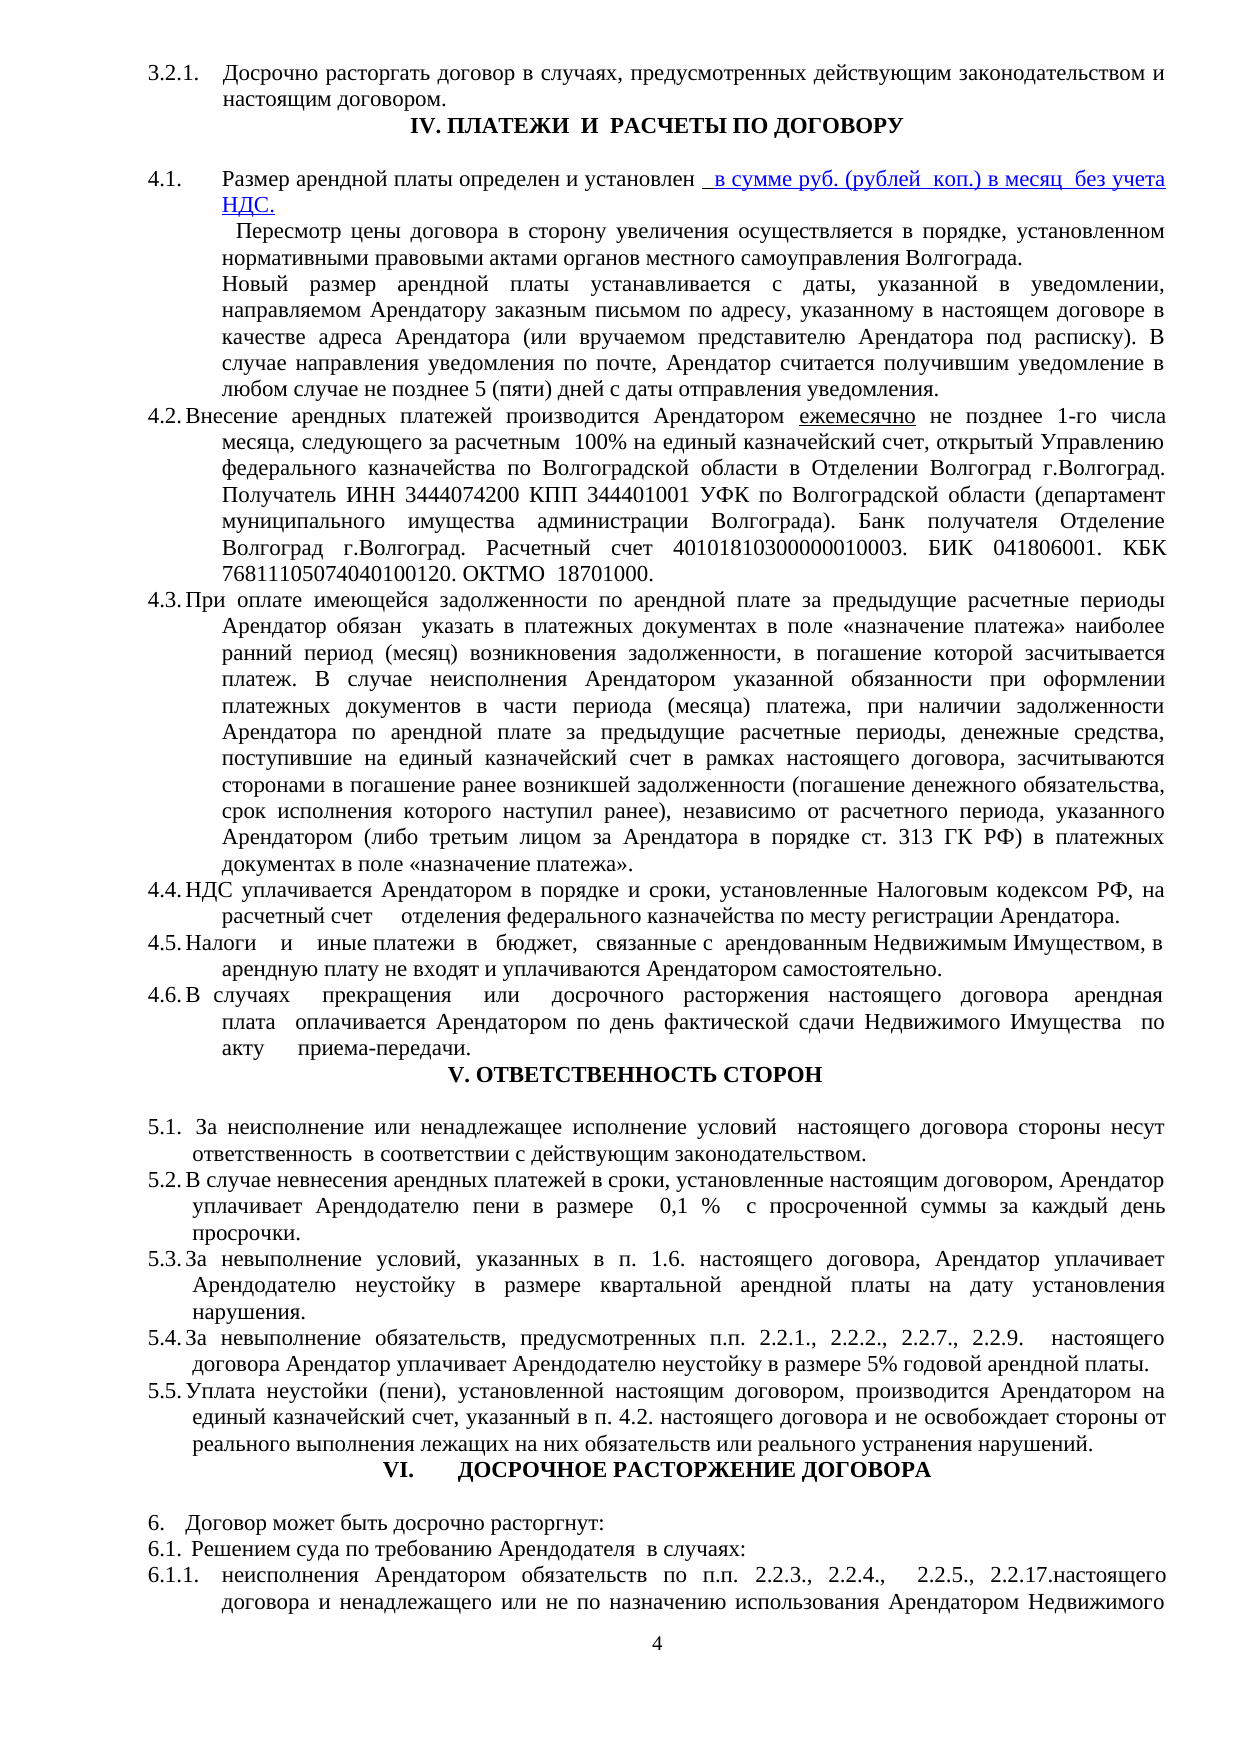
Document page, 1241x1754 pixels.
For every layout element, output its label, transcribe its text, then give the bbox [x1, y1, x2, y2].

list Внесение арендных платежей производится Арендатором ежемесячно не позднее 1-го числа месяца, следующего за расчетным 100% на единый казначейский счет, открытый Управлению федерального казначейства по Волгоградской области в Отделении Волгоград г.Волгоград. Получатель ИНН 3444074200 КПП 344401001 УФК по Волгоградской области (департамент муниципального имущества администрации Волгограда). Банк получателя Отделение Волгоград г.Волгоград. Расчетный счет 40101810300000010003. БИК 041806001. КБК 76811105074040100120. ОКТМО 18701000. [148, 402, 1166, 586]
list За невыполнение условий, указанных в п. 1.6. настоящего договора, Арендатор уплачивает Арендодателю неустойку в размере квартальной арендной платы на дату установления нарушения. [148, 1245, 1166, 1324]
list ДОСРОЧНОЕ РАСТОРЖЕНИЕ ДОГОВОРА [148, 1456, 1166, 1482]
list Решением суда по требованию Арендодателя в случаях: [148, 1535, 1166, 1561]
list Договор может быть досрочно расторгнут: [148, 1509, 1166, 1535]
list НДС уплачивается Арендатором в порядке и сроки, установленные Налоговым кодексом РФ, на расчетный счет отделения федерального казначейства по месту регистрации Арендатора. [148, 876, 1166, 929]
list За невыполнение обязательств, предусмотренных п.п. 2.2.1., 2.2.2., 2.2.7., 2.2.9. настоящего договора Арендатор уплачивает Арендодателю неустойку в размере 5% годовой арендной платы. [148, 1324, 1166, 1377]
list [148, 1561, 1166, 1614]
text IV. ПЛАТЕЖИ И РАСЧЕТЫ ПО ДОГОВОРУ [148, 112, 1166, 138]
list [148, 59, 1166, 112]
list В случаях прекращения или досрочного расторжения настоящего договора арендная плата оплачивается Арендатором по день фактической сдачи Недвижимого Имущества по акту приема-передачи. [148, 982, 1166, 1061]
list При оплате имеющейся задолженности по арендной плате за предыдущие расчетные периоды Арендатор обязан указать в платежных документах в поле «назначение платежа» наиболее ранний период (месяц) возникновения задолженности, в погашение которой засчитывается платеж. В случае неисполнения Арендатором указанной обязанности при оформлении платежных документов в части периода (месяца) платежа, при наличии задолженности Арендатора по арендной плате за предыдущие расчетные периоды, денежные средства, поступившие на единый казначейский счет в рамках настоящего договора, засчитываются сторонами в погашение ранее возникшей задолженности (погашение денежного обязательства, срок исполнения которого наступил ранее), независимо от расчетного периода, указанного Арендатором (либо третьим лицом за Арендатора в порядке ст. 313 ГК РФ) в платежных документах в поле «назначение платежа». [148, 586, 1166, 876]
text Новый размер арендной платы устанавливается с даты, указанной в уведомлении, направляемом Арендатору заказным письмом по адресу, указанному в настоящем договоре в качестве адреса Арендатора (или вручаемом представителю Арендатора под расписку). В случае направления уведомления по почте, Арендатор считается получившим уведомление в любом случае не позднее 5 (пяти) дней с даты отправления уведомления. [148, 270, 1166, 402]
list Налоги и иные платежи в бюджет, связанные с арендованным Недвижимым Имуществом, в арендную плату не входят и уплачиваются Арендатором самостоятельно. [148, 929, 1166, 982]
list За неисполнение или ненадлежащее исполнение условий настоящего договора стороны несут ответственность в соответствии с действующим законодательством. [148, 1113, 1166, 1166]
list Уплата неустойки (пени), установленной настоящим договором, производится Арендатором на единый казначейский счет, указанный в п. 4.2. настоящего договора и не освобождает стороны от реального выполнения лежащих на них обязательств или реального устранения нарушений. [148, 1377, 1166, 1456]
list В случае невнесения арендных платежей в сроки, установленные настоящим договором, Арендатор уплачивает Арендодателю пени в размере 0,1 % с просроченной суммы за каждый день просрочки. [148, 1166, 1166, 1245]
text 4.1. Размер арендной платы определен и установлен в сумме руб. (рублей коп.) в месяц без учета НДС. [148, 164, 1166, 217]
text V. ОТВЕТСТВЕННОСТЬ СТОРОН [373, 1061, 1166, 1087]
text Пересмотр цены договора в сторону увеличения осуществляется в порядке, установленном нормативными правовыми актами органов местного самоуправления Волгограда. [148, 217, 1166, 270]
